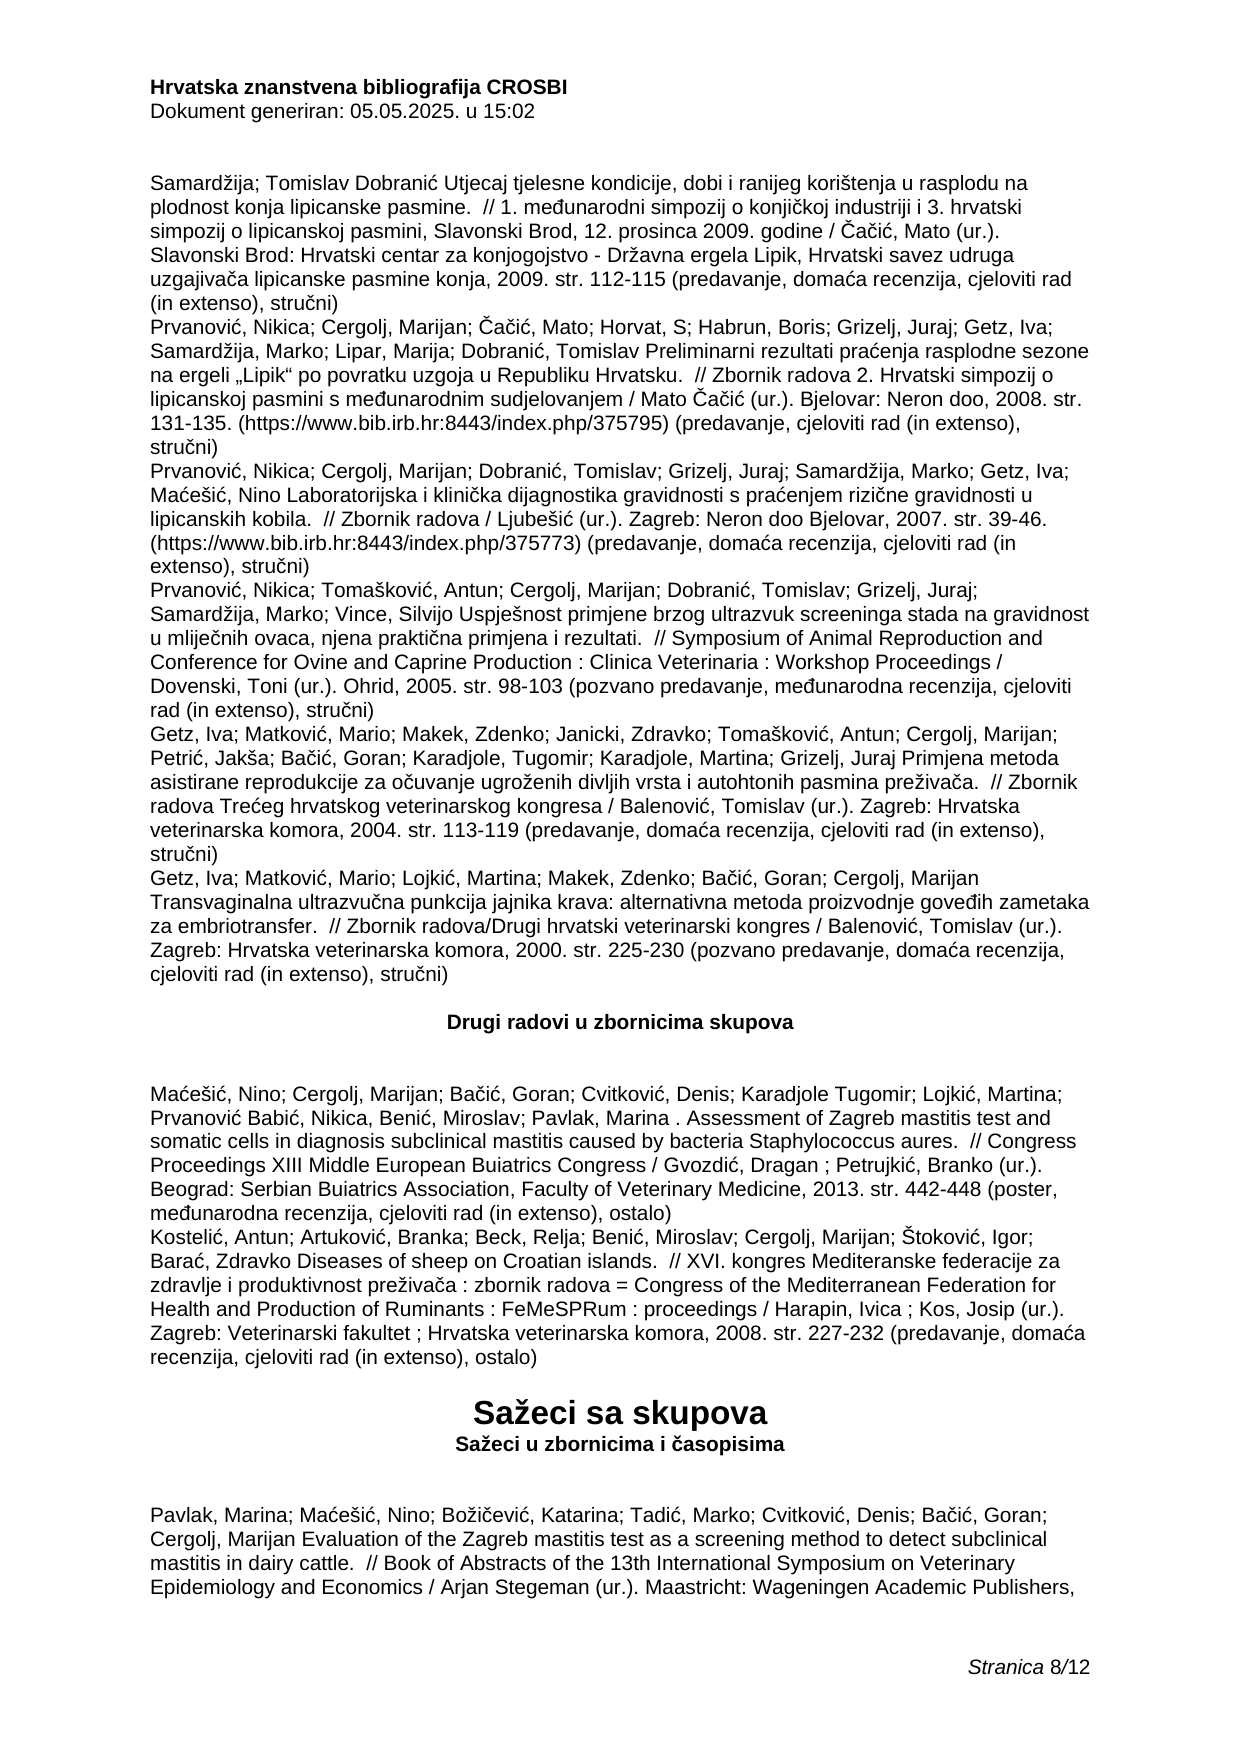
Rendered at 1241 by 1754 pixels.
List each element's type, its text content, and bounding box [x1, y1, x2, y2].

text Getz, Iva; Matković, Mario; Makek, Zdenko; Janicki, Zdravko; Tomašković, Antun; Cergolj, Marijan; Petrić, Jakša; Bačić, Goran; Karadjole, Tugomir; Karadjole, Martina; Grizelj, Juraj [150, 722, 1090, 866]
text Kostelić, Antun; Artuković, Branka; Beck, Relja; Benić, Miroslav; Cergolj, Marijan; Štoković, Igor; Barać, Zdravko [150, 1225, 1090, 1369]
subtitle Sažeci sa skupova [150, 1393, 1090, 1431]
text Prvanović, Nikica; Cergolj, Marijan; Dobranić, Tomislav; Grizelj, Juraj; Samardžija, Marko; Getz, Iva; Maćešić, Nino [150, 458, 1090, 578]
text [150, 1503, 1090, 1599]
text Prvanović, Nikica; Tomašković, Antun; Cergolj, Marijan; Dobranić, Tomislav; Grizelj, Juraj; Samardžija, Marko; Vince, Silvijo [150, 578, 1090, 722]
subtitle Sažeci u zbornicima i časopisima [150, 1431, 1090, 1455]
subtitle Drugi radovi u zbornicima skupova [150, 1009, 1090, 1033]
text Prvanović, Nikica; Cergolj, Marijan; Čačić, Mato; Horvat, S; Habrun, Boris; Grizelj, Juraj; Getz, Iva; Samardžija, Marko; Lipar, Marija; Dobranić, Tomislav [150, 315, 1090, 458]
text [150, 171, 1090, 315]
text Getz, Iva; Matković, Mario; Lojkić, Martina; Makek, Zdenko; Bačić, Goran; Cergolj, Marijan [150, 866, 1090, 986]
text Maćešić, Nino; Cergolj, Marijan; Bačić, Goran; Cvitković, Denis; Karadjole Tugomir; Lojkić, Martina; Prvanović Babić, Nikica, Benić, Miroslav; Pavlak, Marina [150, 1081, 1090, 1225]
